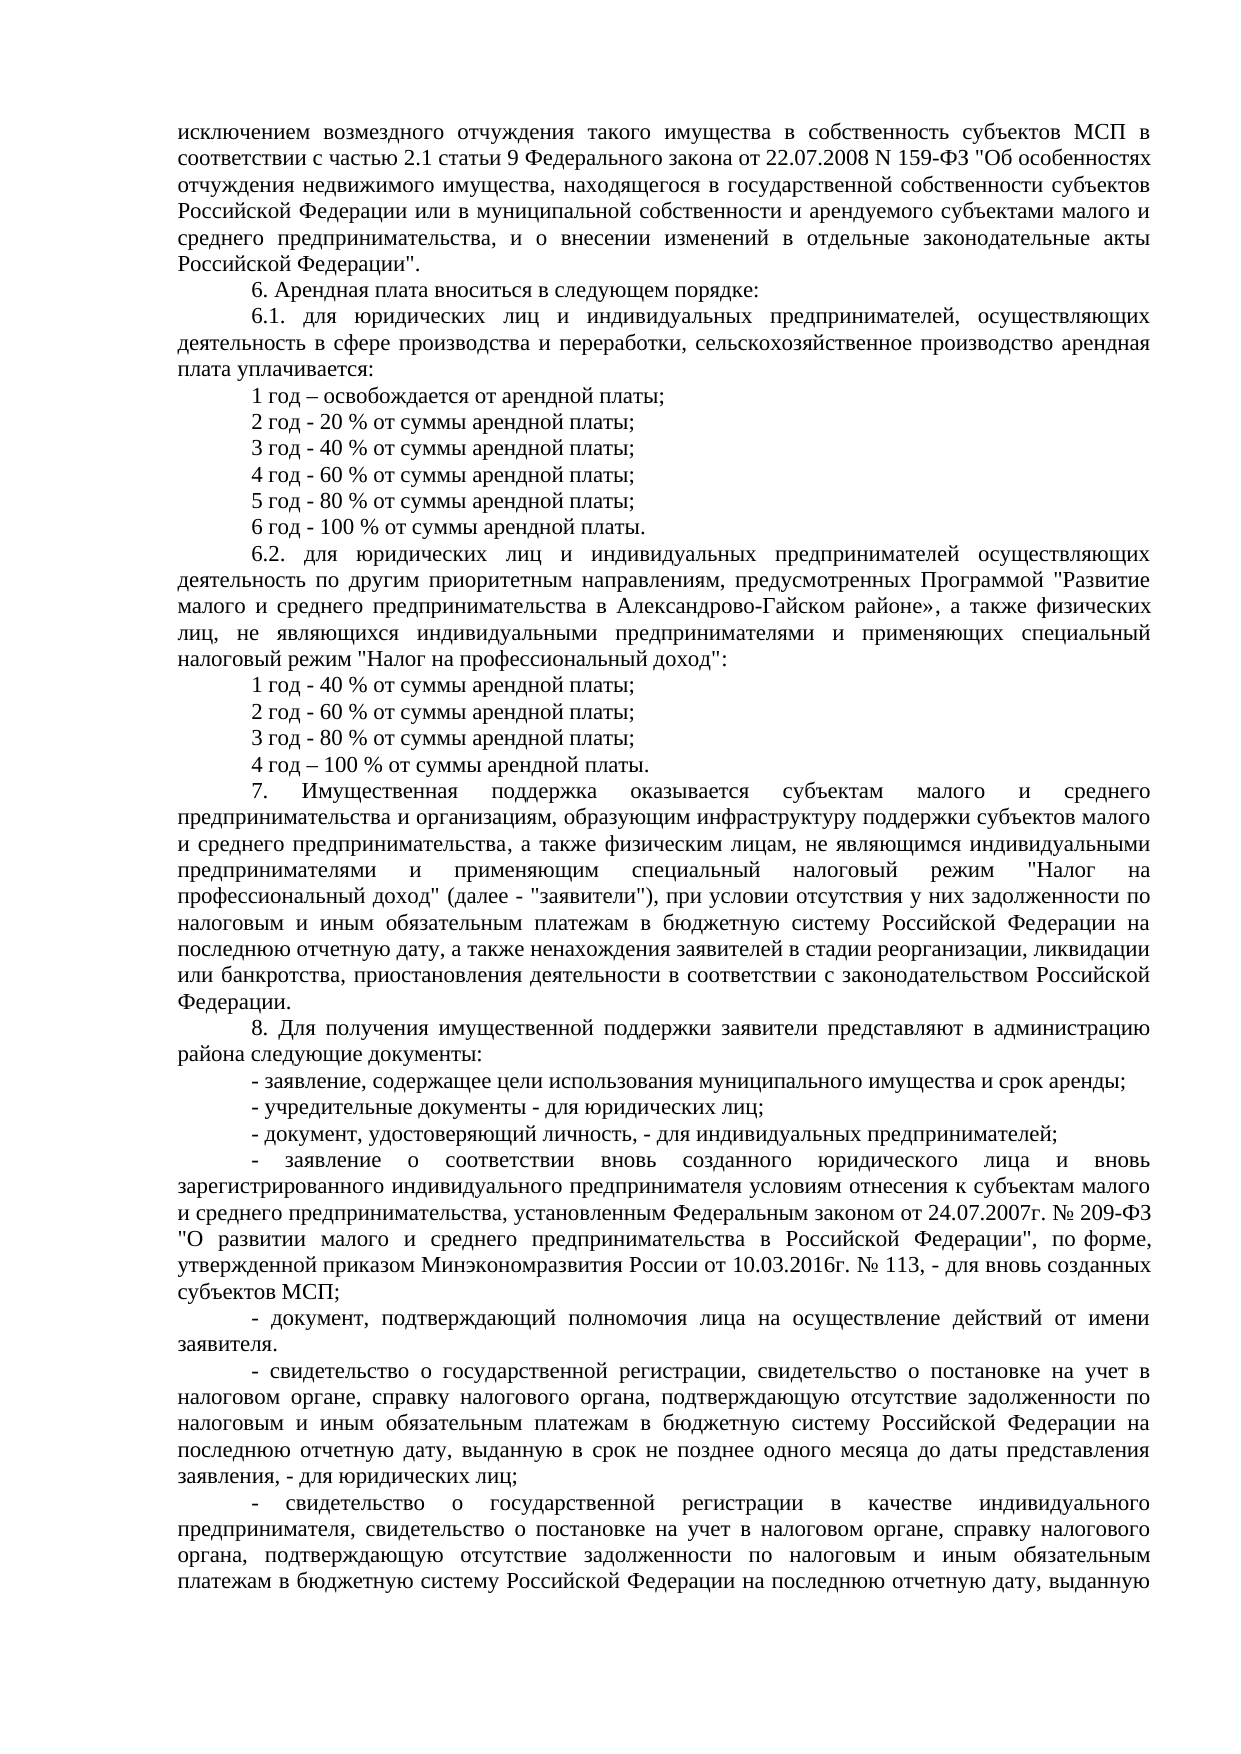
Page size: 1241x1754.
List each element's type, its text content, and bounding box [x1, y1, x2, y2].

text 1 год – освобождается от арендной платы; [177, 382, 1152, 408]
text - заявление, содержащее цели использования муниципального имущества и срок аренды; [177, 1067, 1152, 1093]
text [177, 1488, 1152, 1594]
text 5 год - 80 % от суммы арендной платы; [177, 487, 1152, 513]
text 4 год – 100 % от суммы арендной платы. [177, 751, 1152, 777]
text 6.1. для юридических лиц и индивидуальных предпринимателей, осуществляющих деятельность в сфере производства и переработки, сельскохозяйственное производство арендная плата уплачивается: [177, 303, 1152, 382]
text 3 год - 40 % от суммы арендной платы; [177, 434, 1152, 461]
text 8. Для получения имущественной поддержки заявители представляют в администрацию района следующие документы: [177, 1014, 1152, 1067]
text - заявление о соответствии вновь созданного юридического лица и вновь зарегистрированного индивидуального предпринимателя условиям отнесения к субъектам малого и среднего предпринимательства, установленным Федеральным законом от 24.07.2007г. № 209-ФЗ "О развитии малого и среднего предпринимательства в Российской Федерации", по форме, утвержденной приказом Минэкономразвития России от 10.03.2016г. № 113, - для вновь созданных субъектов МСП; [177, 1146, 1152, 1304]
text 7. Имущественная поддержка оказывается субъектам малого и среднего предпринимательства и организациям, образующим инфраструктуру поддержки субъектов малого и среднего предпринимательства, а также физическим лицам, не являющимся индивидуальными предпринимателями и применяющим специальный налоговый режим "Налог на профессиональный доход" (далее - "заявители"), при условии отсутствия у них задолженности по налоговым и иным обязательным платежам в бюджетную систему Российской Федерации на последнюю отчетную дату, а также ненахождения заявителей в стадии реорганизации, ликвидации или банкротства, приостановления деятельности в соответствии с законодательством Российской Федерации. [177, 777, 1152, 1014]
text 3 год - 80 % от суммы арендной платы; [177, 724, 1152, 751]
text 2 год - 20 % от суммы арендной платы; [177, 408, 1152, 434]
text - документ, удостоверяющий личность, - для индивидуальных предпринимателей; [177, 1119, 1152, 1146]
text - документ, подтверждающий полномочия лица на осуществление действий от имени заявителя. [177, 1304, 1152, 1357]
text 6.2. для юридических лиц и индивидуальных предпринимателей осуществляющих деятельность по другим приоритетным направлениям, предусмотренных Программой "Развитие малого и среднего предпринимательства в Александрово-Гайском районе», а также физических лиц, не являющихся индивидуальными предпринимателями и применяющих специальный налоговый режим "Налог на профессиональный доход": [177, 540, 1152, 672]
text 2 год - 60 % от суммы арендной платы; [177, 698, 1152, 724]
text - учредительные документы - для юридических лиц; [177, 1093, 1152, 1119]
text - свидетельство о государственной регистрации, свидетельство о постановке на учет в налоговом органе, справку налогового органа, подтверждающую отсутствие задолженности по налоговым и иным обязательным платежам в бюджетную систему Российской Федерации на последнюю отчетную дату, выданную в срок не позднее одного месяца до даты представления заявления, - для юридических лиц; [177, 1357, 1152, 1488]
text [177, 118, 1152, 276]
text 6 год - 100 % от суммы арендной платы. [177, 513, 1152, 540]
text 1 год - 40 % от суммы арендной платы; [177, 672, 1152, 698]
text 6. Арендная плата вноситься в следующем порядке: [177, 276, 1152, 303]
text 4 год - 60 % от суммы арендной платы; [177, 461, 1152, 487]
